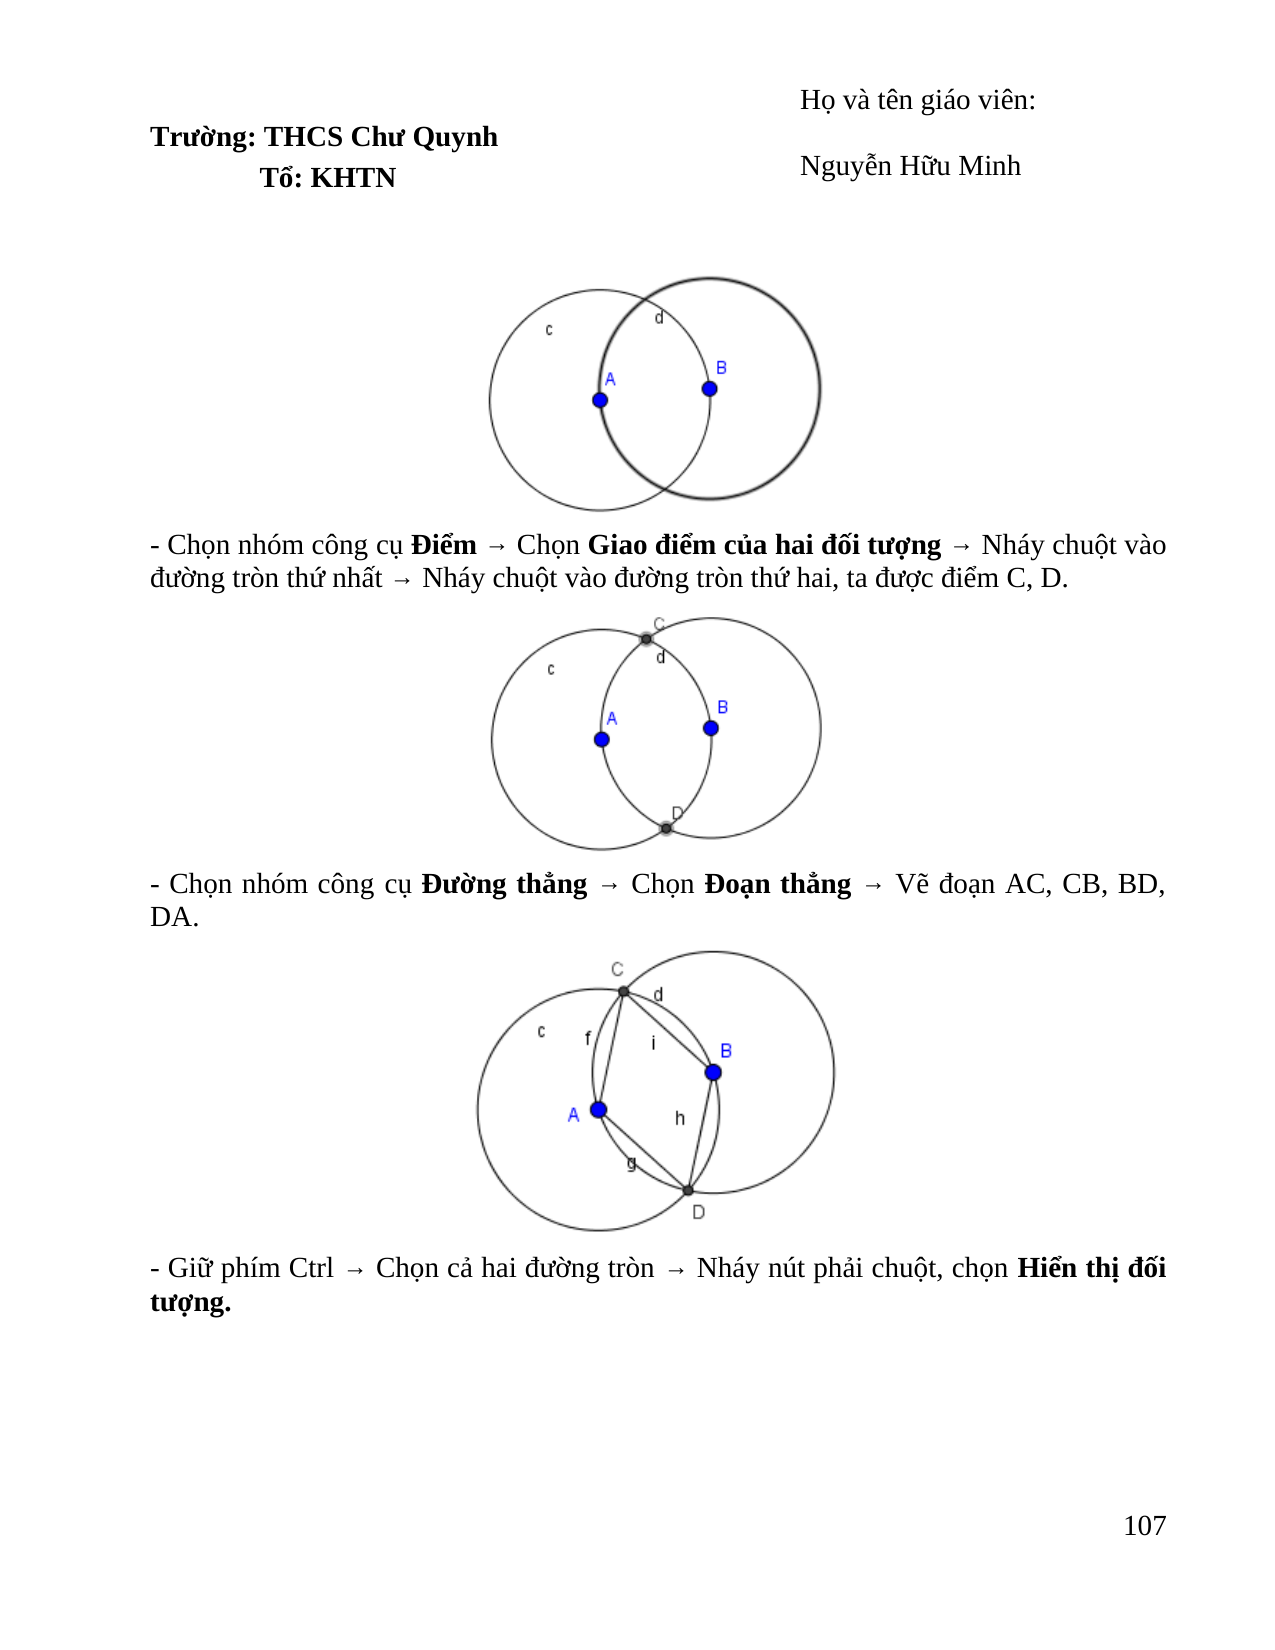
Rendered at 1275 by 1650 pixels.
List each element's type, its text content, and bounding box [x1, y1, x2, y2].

text - Chọn nhóm công cụ Điểm Chọn Giao điểm của hai đối tượng Nháy chuột vào đường tròn thứ nhất Nháy chuột vào đường tròn thứ hai, ta được điểm C, D. [150, 527, 1167, 594]
text - Giữ phím Ctrl Chọn cả hai đường tròn Nháy nút phải chuột, chọn Hiển thị đối tượng. [150, 1250, 1167, 1317]
picture [465, 945, 852, 1238]
picture [485, 606, 832, 854]
picture [483, 268, 834, 515]
text - Chọn nhóm công cụ Đường thẳng Chọn Đoạn thẳng Vẽ đoạn AC, CB, BD, DA. [150, 866, 1167, 933]
